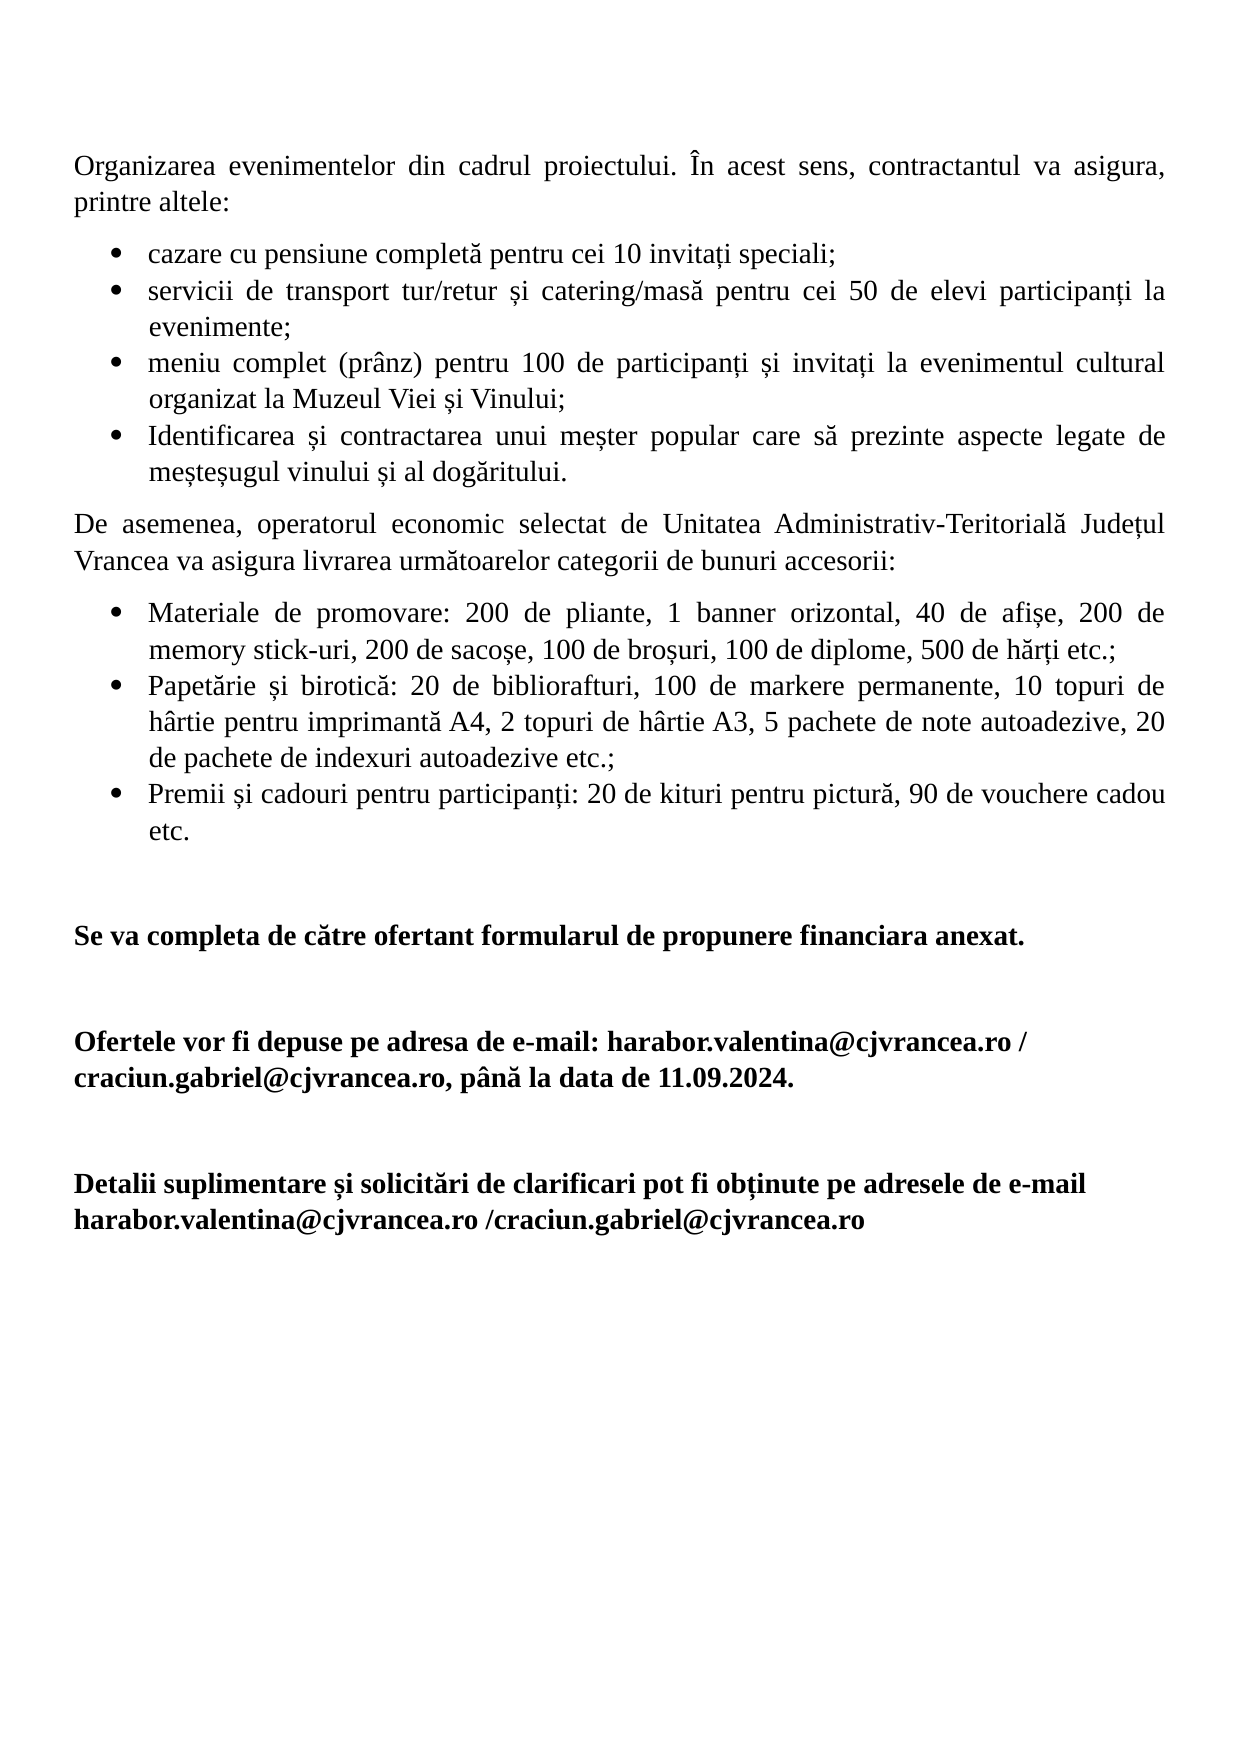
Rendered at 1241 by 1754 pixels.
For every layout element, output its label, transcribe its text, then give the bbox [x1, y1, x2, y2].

list Papetărie și birotică: 20 de bibliorafturi, 100 de markere permanente, 10 topuri de hârtie pentru imprimantă A4, 2 topuri de hârtie A3, 5 pachete de note autoadezive, 20 de pachete de indexuri autoadezive etc.; [111, 668, 1167, 774]
list Materiale de promovare: 200 de pliante, 1 banner orizontal, 40 de afișe, 200 de memory stick-uri, 200 de sacoșe, 100 de broșuri, 100 de diplome, 500 de hărți etc.; [111, 596, 1167, 665]
text Detalii suplimentare și solicitări de clarificari pot fi obținute pe adresele de e-mail harabor.valentina@cjvrancea.ro /craciun.gabriel@cjvrancea.ro [74, 1166, 1167, 1236]
text De asemenea, operatorul economic selectat de Unitatea Administrativ-Teritorială Județul Vrancea va asigura livrarea următoarelor categorii de bunuri accesorii: [74, 507, 1167, 576]
list servicii de transport tur/retur și catering/masă pentru cei 50 de elevi participanți la evenimente; [111, 273, 1167, 343]
text Organizarea evenimentelor din cadrul proiectului. În acest sens, contractantul va asigura, printre altele: [74, 148, 1167, 217]
text Se va completa de către ofertant formularul de propunere financiara anexat. [74, 918, 1167, 952]
list cazare cu pensiune completă pentru cei 10 invitați speciali; [111, 237, 1167, 270]
list meniu complet (prânz) pentru 100 de participanți și invitați la evenimentul cultural organizat la Muzeul Viei și Vinului; [111, 345, 1167, 415]
text Ofertele vor fi depuse pe adresa de e-mail: harabor.valentina@cjvrancea.ro / craciun.gabriel@cjvrancea.ro, până la data de 11.09.2024. [74, 1024, 1167, 1094]
list Premii și cadouri pentru participanți: 20 de kituri pentru pictură, 90 de vouchere cadou etc. [111, 777, 1167, 846]
list Identificarea și contractarea unui meșter popular care să prezinte aspecte legate de meșteșugul vinului și al dogăritului. [111, 418, 1167, 487]
